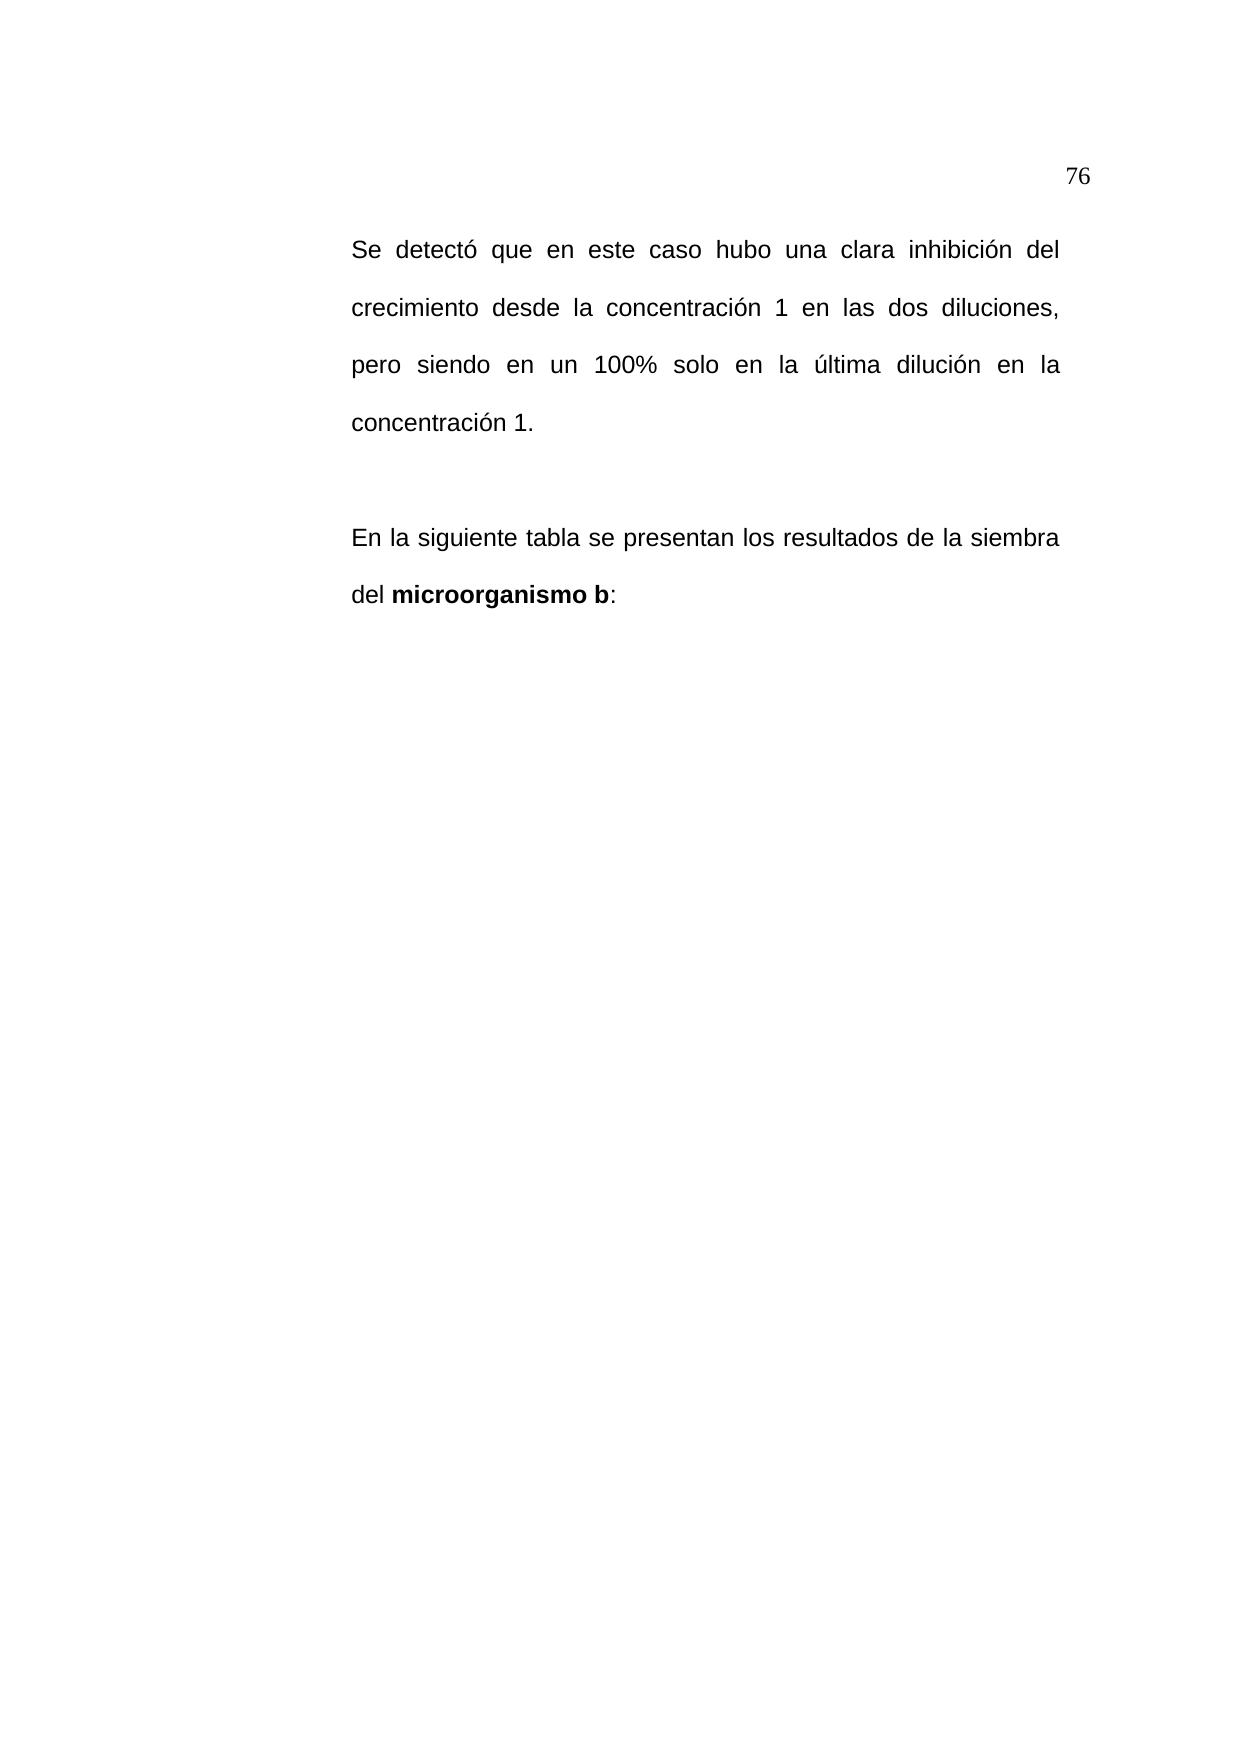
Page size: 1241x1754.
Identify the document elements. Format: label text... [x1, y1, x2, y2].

list En la siguiente tabla se presentan los resultados de la siembra del microorganismo b: [351, 523, 1061, 609]
list Se detectó que en este caso hubo una clara inhibición del crecimiento desde la concentración 1 en las dos diluciones, pero siendo en un 100% solo en la última dilución en la concentración 1. [351, 236, 1061, 437]
